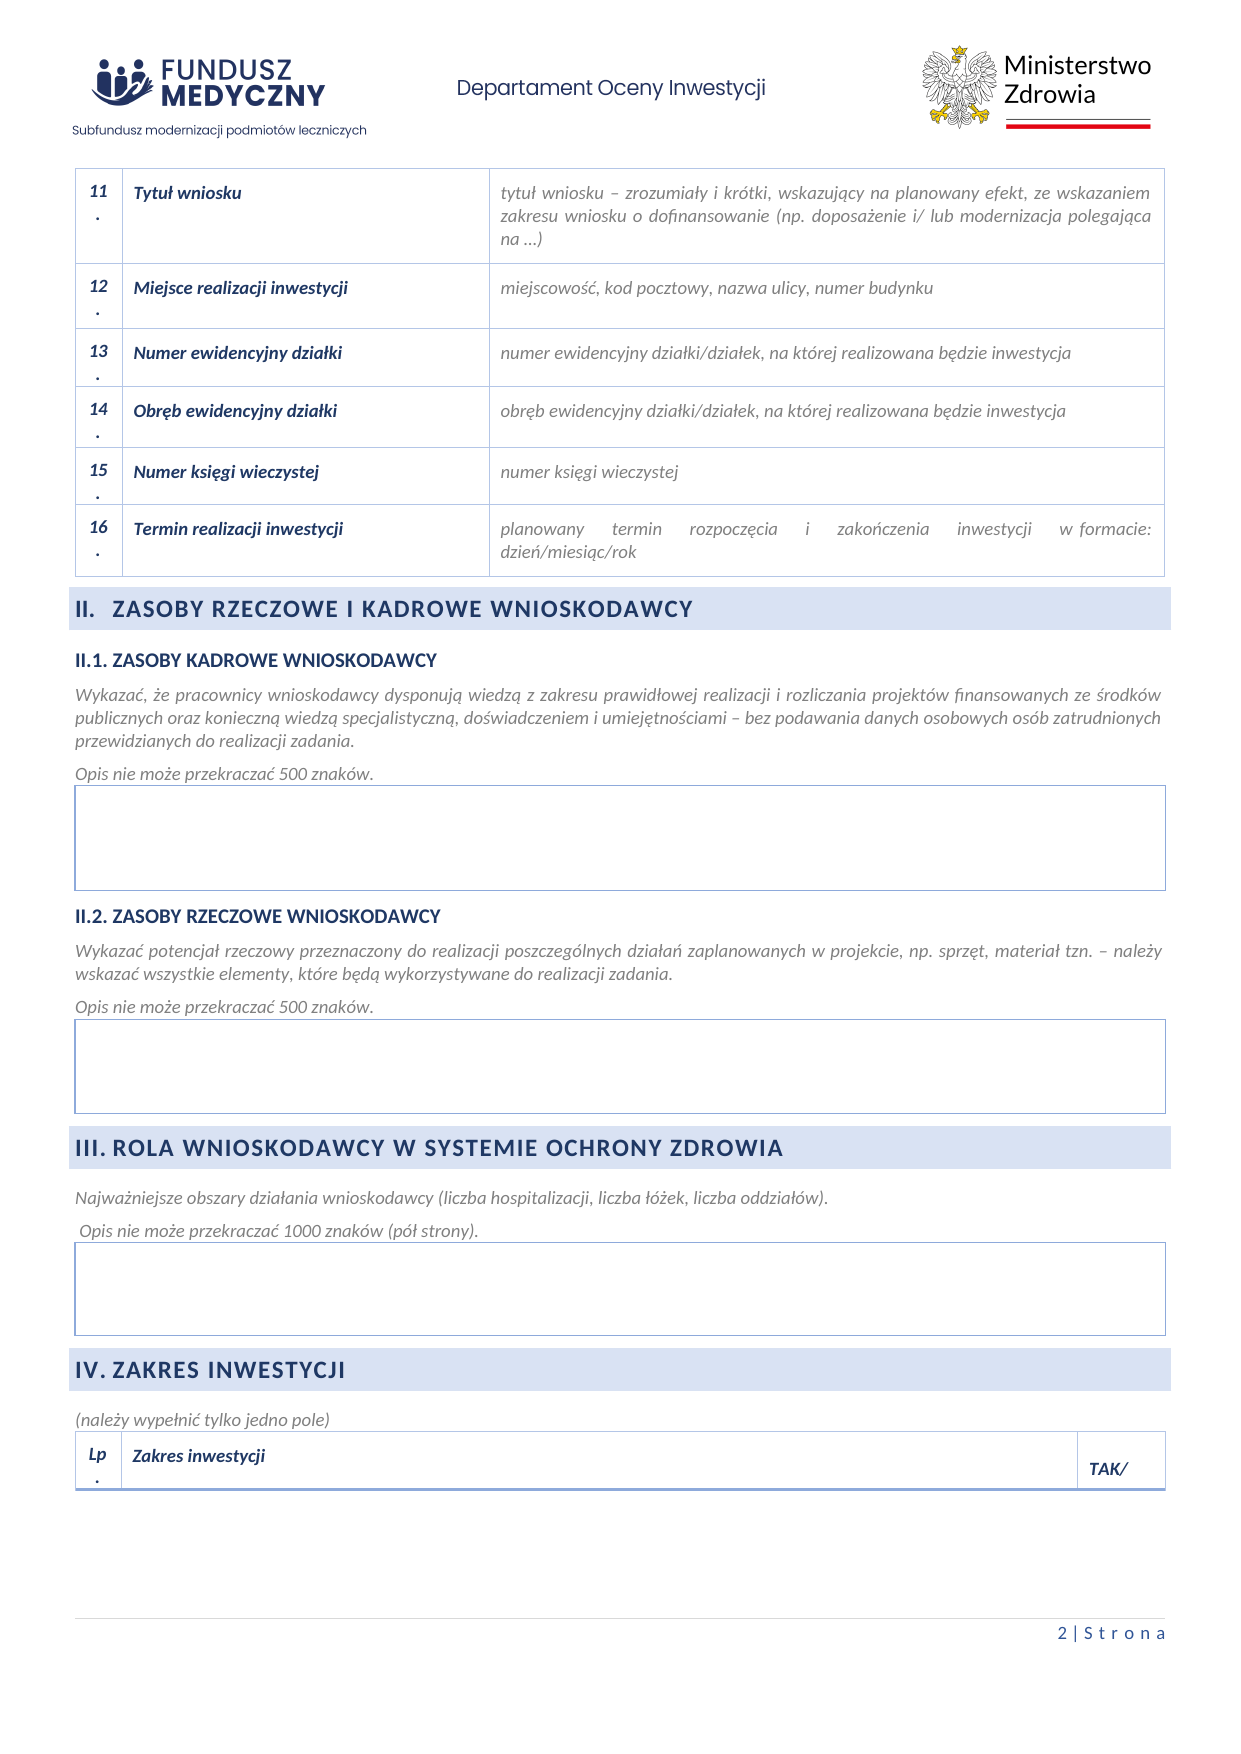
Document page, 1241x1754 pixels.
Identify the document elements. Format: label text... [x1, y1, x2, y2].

list Zakres INWESTYCJI [75, 1354, 1165, 1385]
table_cell Numer księgi wieczystej [123, 448, 489, 504]
table_header TAK/NIE [1078, 1432, 1165, 1488]
table_cell Numer ewidencyjny działki [123, 329, 489, 386]
table_cell tytuł wniosku – zrozumiały i krótki, wskazujący na planowany efekt, ze wskazaniem zakresu wniosku o dofinansowanie (np. doposażenie i/ lub modernizacja polegająca na …) [490, 169, 1164, 263]
table_cell obręb ewidencyjny działki/działek, na której realizowana będzie inwestycja [490, 387, 1164, 447]
table_header Lp. [76, 1432, 121, 1488]
table_cell 13. [76, 329, 122, 386]
table_cell 11. [76, 169, 122, 263]
table_cell numer księgi wieczystej [490, 448, 1164, 504]
table_cell Obręb ewidencyjny działki [123, 387, 489, 447]
table_cell Tytuł wniosku [123, 169, 489, 263]
table_header [76, 1020, 1165, 1112]
table_cell Miejsce realizacji inwestycji [123, 264, 489, 328]
text (należy wypełnić tylko jedno pole) [75, 1408, 1165, 1431]
text Opis nie może przekraczać 500 znaków. [75, 996, 1165, 1019]
text Opis nie może przekraczać 1000 znaków (pół strony). [75, 1219, 1165, 1242]
text Najważniejsze obszary działania wnioskodawcy (liczba hospitalizacji, liczba łóżek, liczba oddziałów). [75, 1186, 1165, 1209]
table_cell planowany termin rozpoczęcia i zakończenia inwestycji w formacie: dzień/miesiąc/rok [490, 505, 1164, 576]
table_header Zakres inwestycji [122, 1432, 1077, 1488]
table_cell 16. [76, 505, 122, 576]
table_cell numer ewidencyjny działki/działek, na której realizowana będzie inwestycja [490, 329, 1164, 386]
picture [0, 6, 1241, 168]
table_cell 14. [76, 387, 122, 447]
text II.2. ZASOBY RZECZOWE WNIOSKODAWCY [75, 904, 1165, 929]
list ROLA WnIOSKODAWCY W SYSTEMIE OCHRONY ZDROWIA [75, 1132, 1165, 1163]
text Wykazać, że pracownicy wnioskodawcy dysponują wiedzą z zakresu prawidłowej realizacji i rozliczania projektów finansowanych ze środków publicznych oraz konieczną wiedzą specjalistyczną, doświadczeniem i umiejętnościami – bez podawania danych osobowych osób zatrudnionych przewidzianych do realizacji zadania. [75, 683, 1165, 752]
table_cell miejscowość, kod pocztowy, nazwa ulicy, numer budynku [490, 264, 1164, 328]
list zasoby rzeczowe i kadrowe WNIOSKODAWCy [75, 594, 1165, 624]
text Opis nie może przekraczać 500 znaków. [75, 762, 1165, 785]
table_header [76, 1243, 1165, 1334]
table_cell 15. [76, 448, 122, 504]
text Wykazać potencjał rzeczowy przeznaczony do realizacji poszczególnych działań zaplanowanych w projekcie, np. sprzęt, materiał tzn. – należy wskazać wszystkie elementy, które będą wykorzystywane do realizacji zadania. [75, 939, 1165, 985]
table_header [76, 786, 1165, 890]
text II.1. ZASOBY KADROWE WNIOSKODAWCY [75, 647, 1165, 673]
table_cell 12. [76, 264, 122, 328]
table_cell Termin realizacji inwestycji [123, 505, 489, 576]
